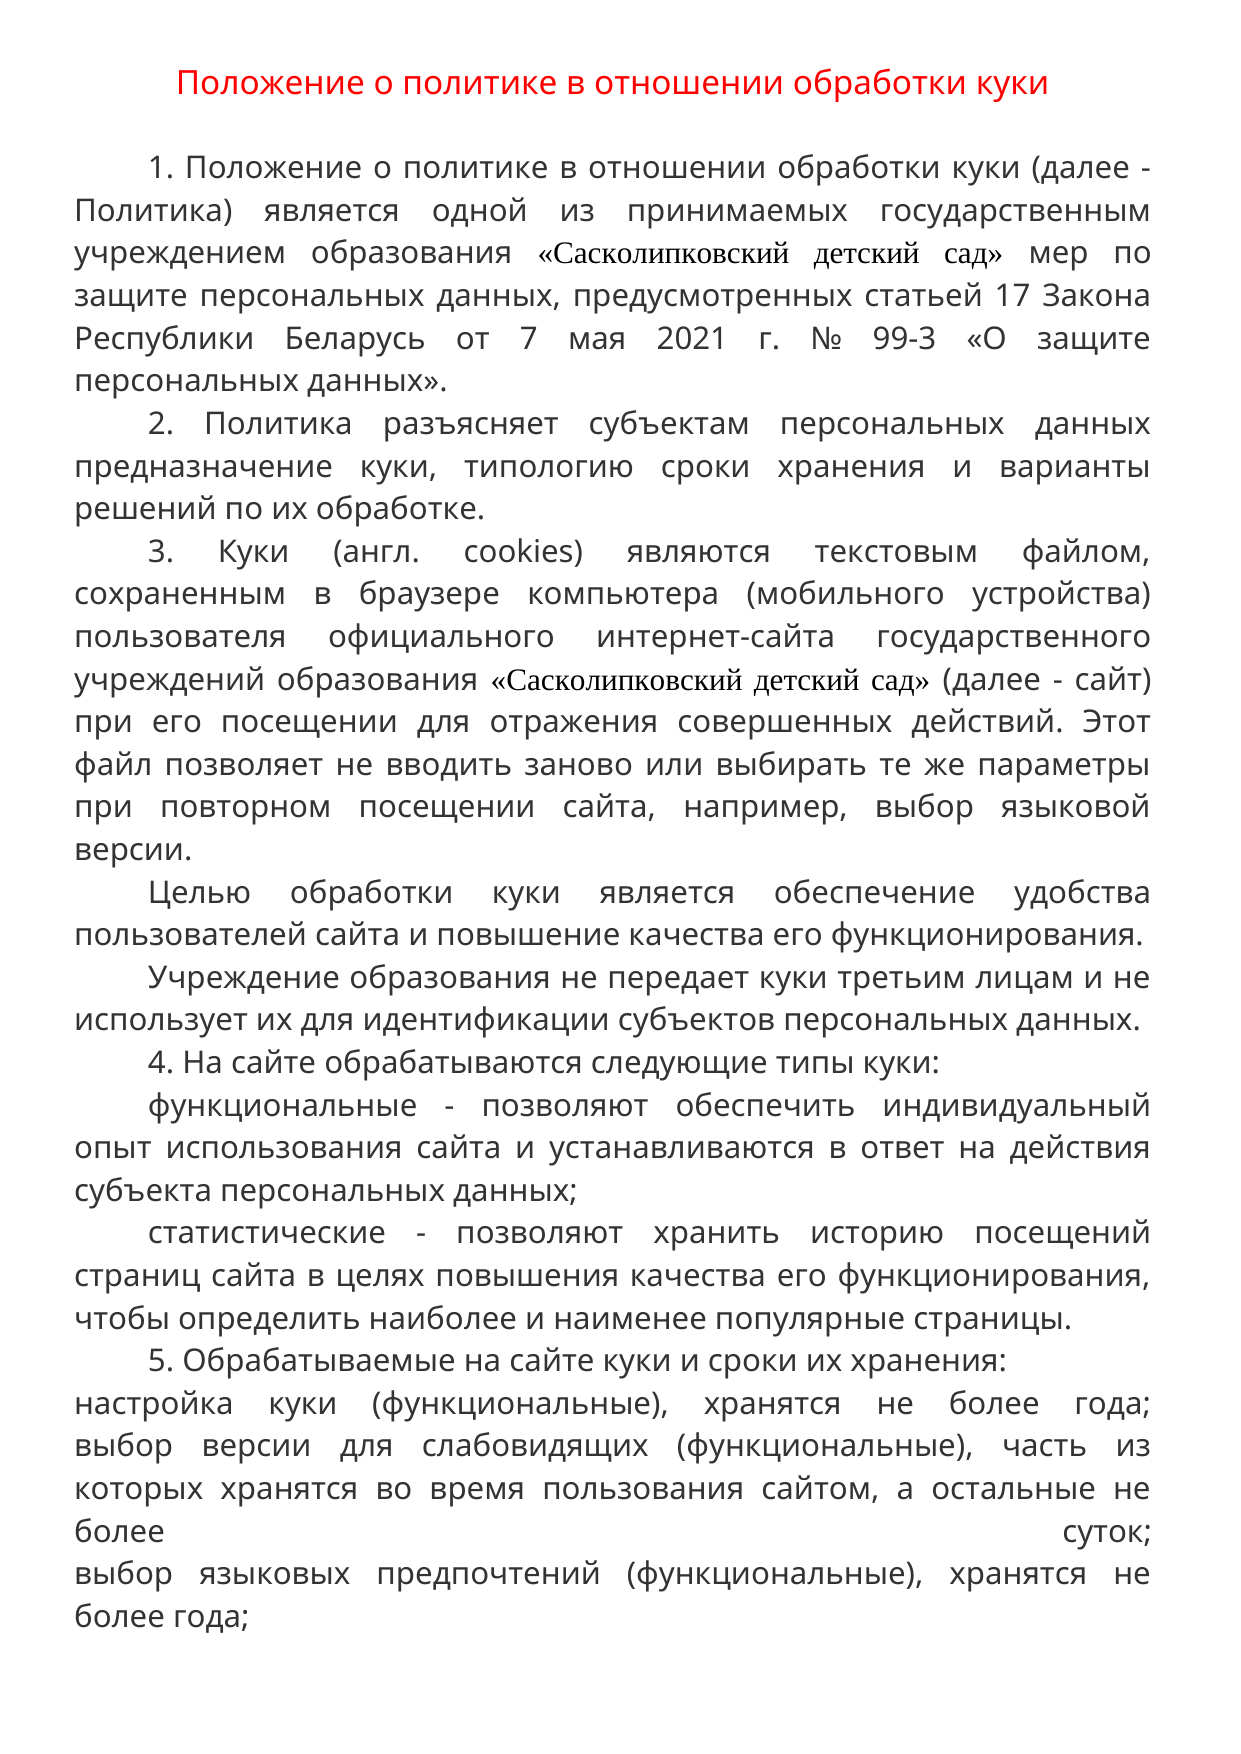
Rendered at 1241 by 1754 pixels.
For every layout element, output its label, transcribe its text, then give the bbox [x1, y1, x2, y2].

text Учреждение образования не передает куки третьим лицам и не использует их для идентификации субъектов персональных данных. [74, 955, 1152, 1040]
text 2. Политика разъясняет субъектам персональных данных предназначение куки, типологию сроки хранения и варианты решений по их обработке. [74, 401, 1152, 529]
text 1. Положение о политике в отношении обработки куки (далее -Политика) является одной из принимаемых государственным учреждением образования «Сасколипковский детский сад» мер по защите персональных данных, предусмотренных статьей 17 Закона Республики Беларусь от 7 мая 2021 г. № 99-3 «О защите персональных данных». [74, 145, 1152, 401]
text функциональные - позволяют обеспечить индивидуальный опыт использования сайта и устанавливаются в ответ на действия субъекта персональных данных; [74, 1083, 1152, 1210]
text 3. Куки (англ. cookies) являются текстовым файлом, сохраненным в браузере компьютера (мобильного устройства) пользователя официального интернет-сайта государственного учреждений образования «Сасколипковский детский сад» (далее - сайт) при его посещении для отражения совершенных действий. Этот файл позволяет не вводить заново или выбирать те же параметры при повторном посещении сайта, например, выбор языковой версии. [74, 529, 1152, 869]
text 5. Обрабатываемые на сайте куки и сроки их хранения: [74, 1338, 1152, 1381]
text Целью обработки куки является обеспечение удобства пользователей сайта и повышение качества его функционирования. [74, 869, 1152, 955]
text статистические - позволяют хранить историю посещений страниц сайта в целях повышения качества его функционирования, чтобы определить наиболее и наименее популярные страницы. [74, 1210, 1152, 1338]
text настройка куки (функциональные), хранятся не более года; выбор версии для слабовидящих (функциональные), часть из которых хранятся во время пользования сайтом, а остальные не более суток; выбор языковых предпочтений (функциональные), хранятся не более года; [74, 1381, 1152, 1636]
text Положение о политике в отношении обработки куки [74, 59, 1152, 104]
text 4. На сайте обрабатываются следующие типы куки: [74, 1040, 1152, 1083]
